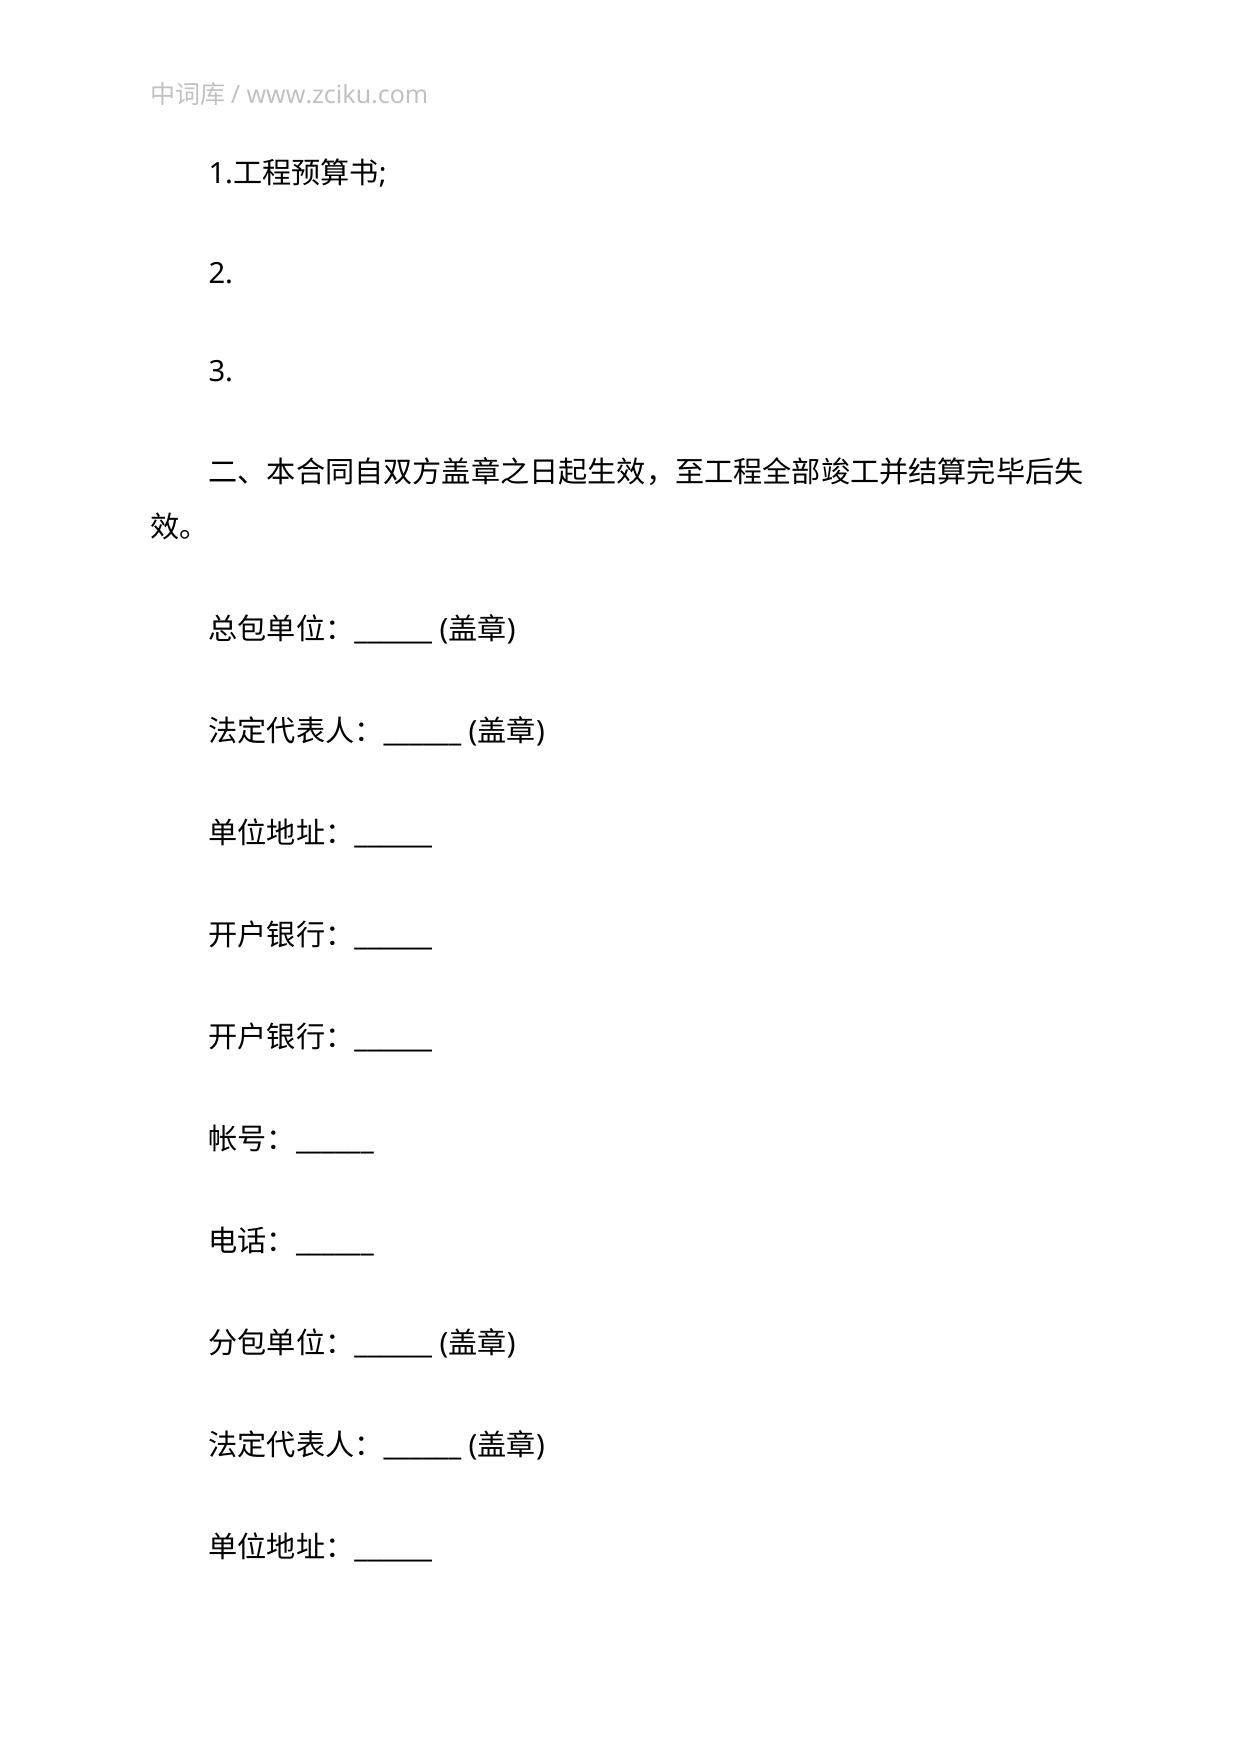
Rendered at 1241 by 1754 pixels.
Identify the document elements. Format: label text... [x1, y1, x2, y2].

text 单位地址：______ [150, 809, 1090, 852]
text 2. [150, 252, 1090, 292]
text 法定代表人：______ (盖章) [150, 1421, 1090, 1464]
text 3. [150, 350, 1090, 390]
text 二、本合同自双方盖章之日起生效，至工程全部竣工并结算完毕后失效。 [150, 449, 1090, 546]
text 帐号：______ [150, 1115, 1090, 1158]
text 总包单位：______ (盖章) [150, 606, 1090, 648]
text 开户银行：______ [150, 1013, 1090, 1056]
text 开户银行：______ [150, 911, 1090, 954]
text 电话：______ [150, 1217, 1090, 1260]
text 单位地址：______ [150, 1523, 1090, 1566]
text 法定代表人：______ (盖章) [150, 707, 1090, 750]
text 1.工程预算书; [150, 150, 1090, 192]
text 分包单位：______ (盖章) [150, 1319, 1090, 1362]
